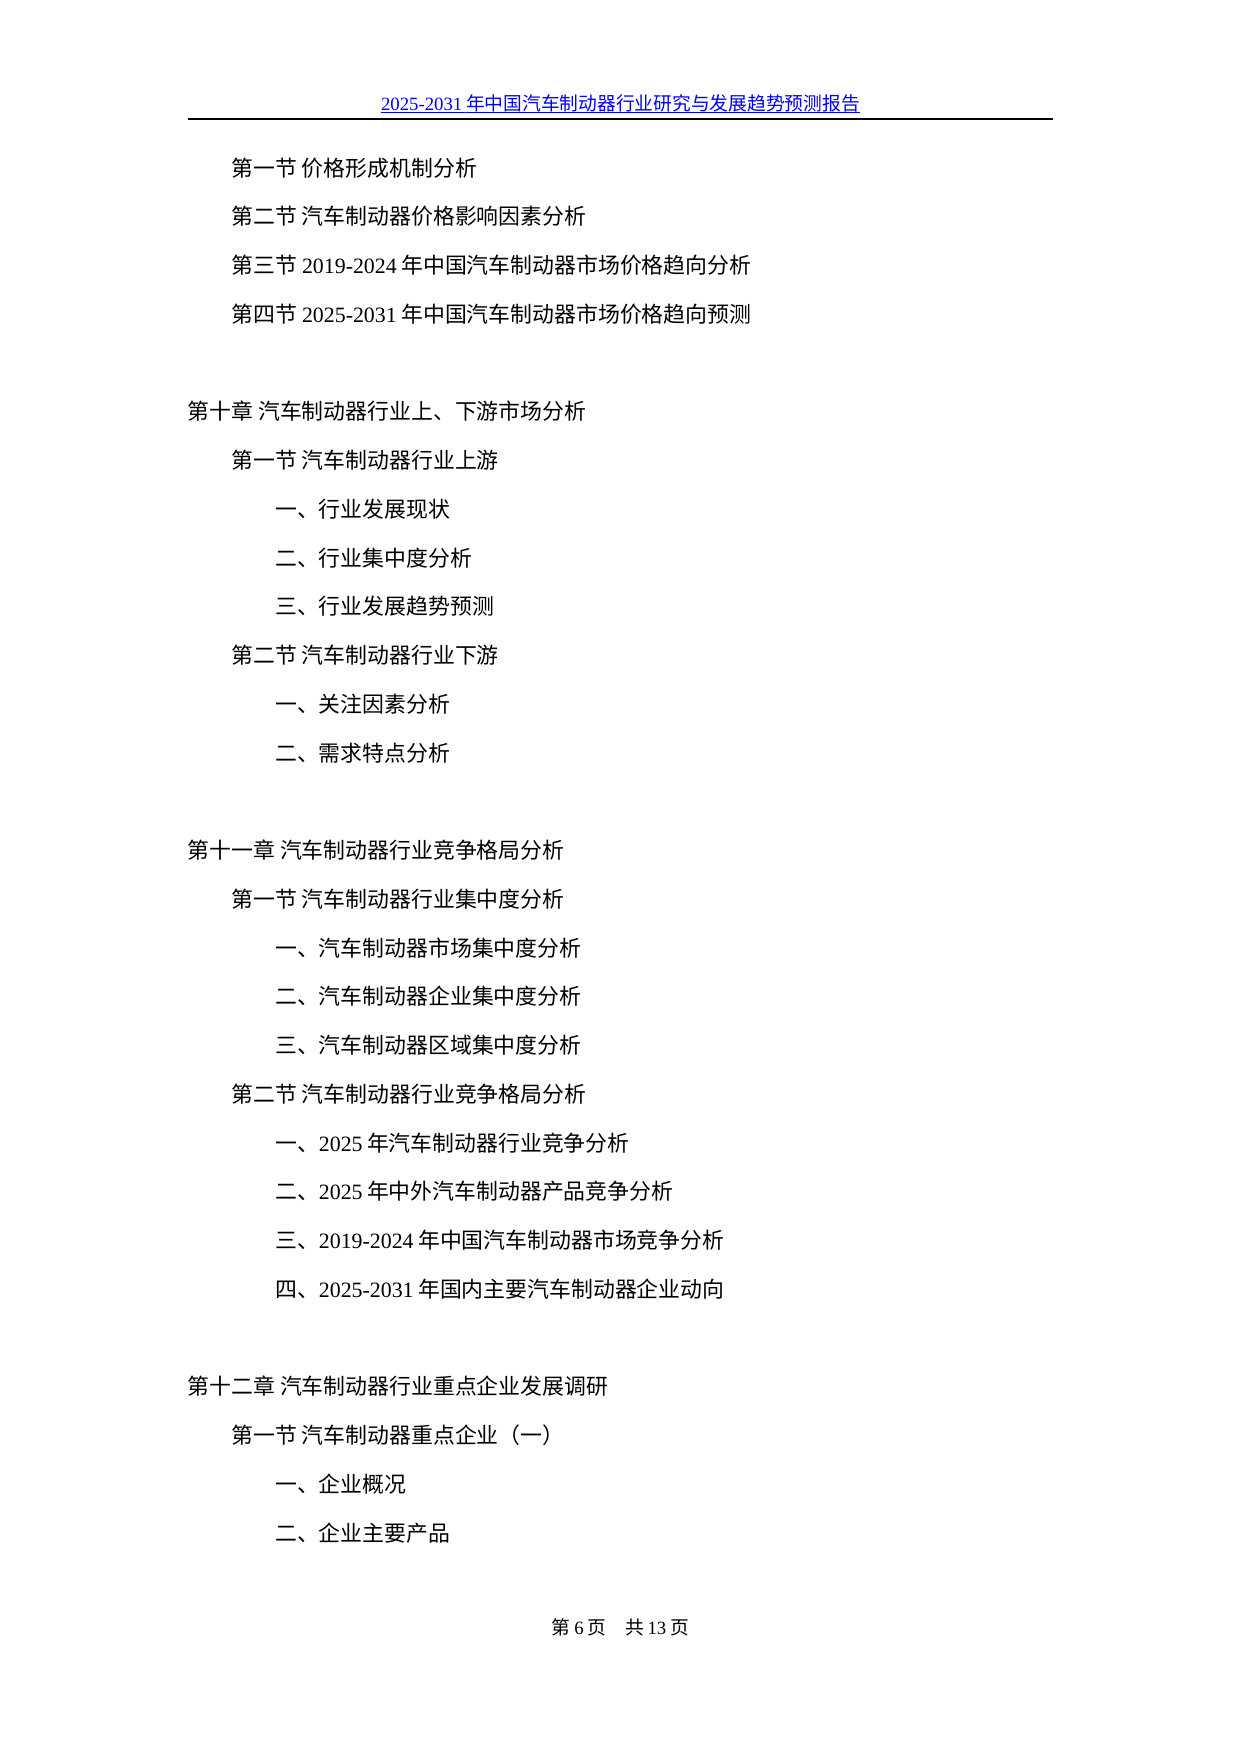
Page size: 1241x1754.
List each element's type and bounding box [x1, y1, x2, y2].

text [187, 150, 1053, 1548]
